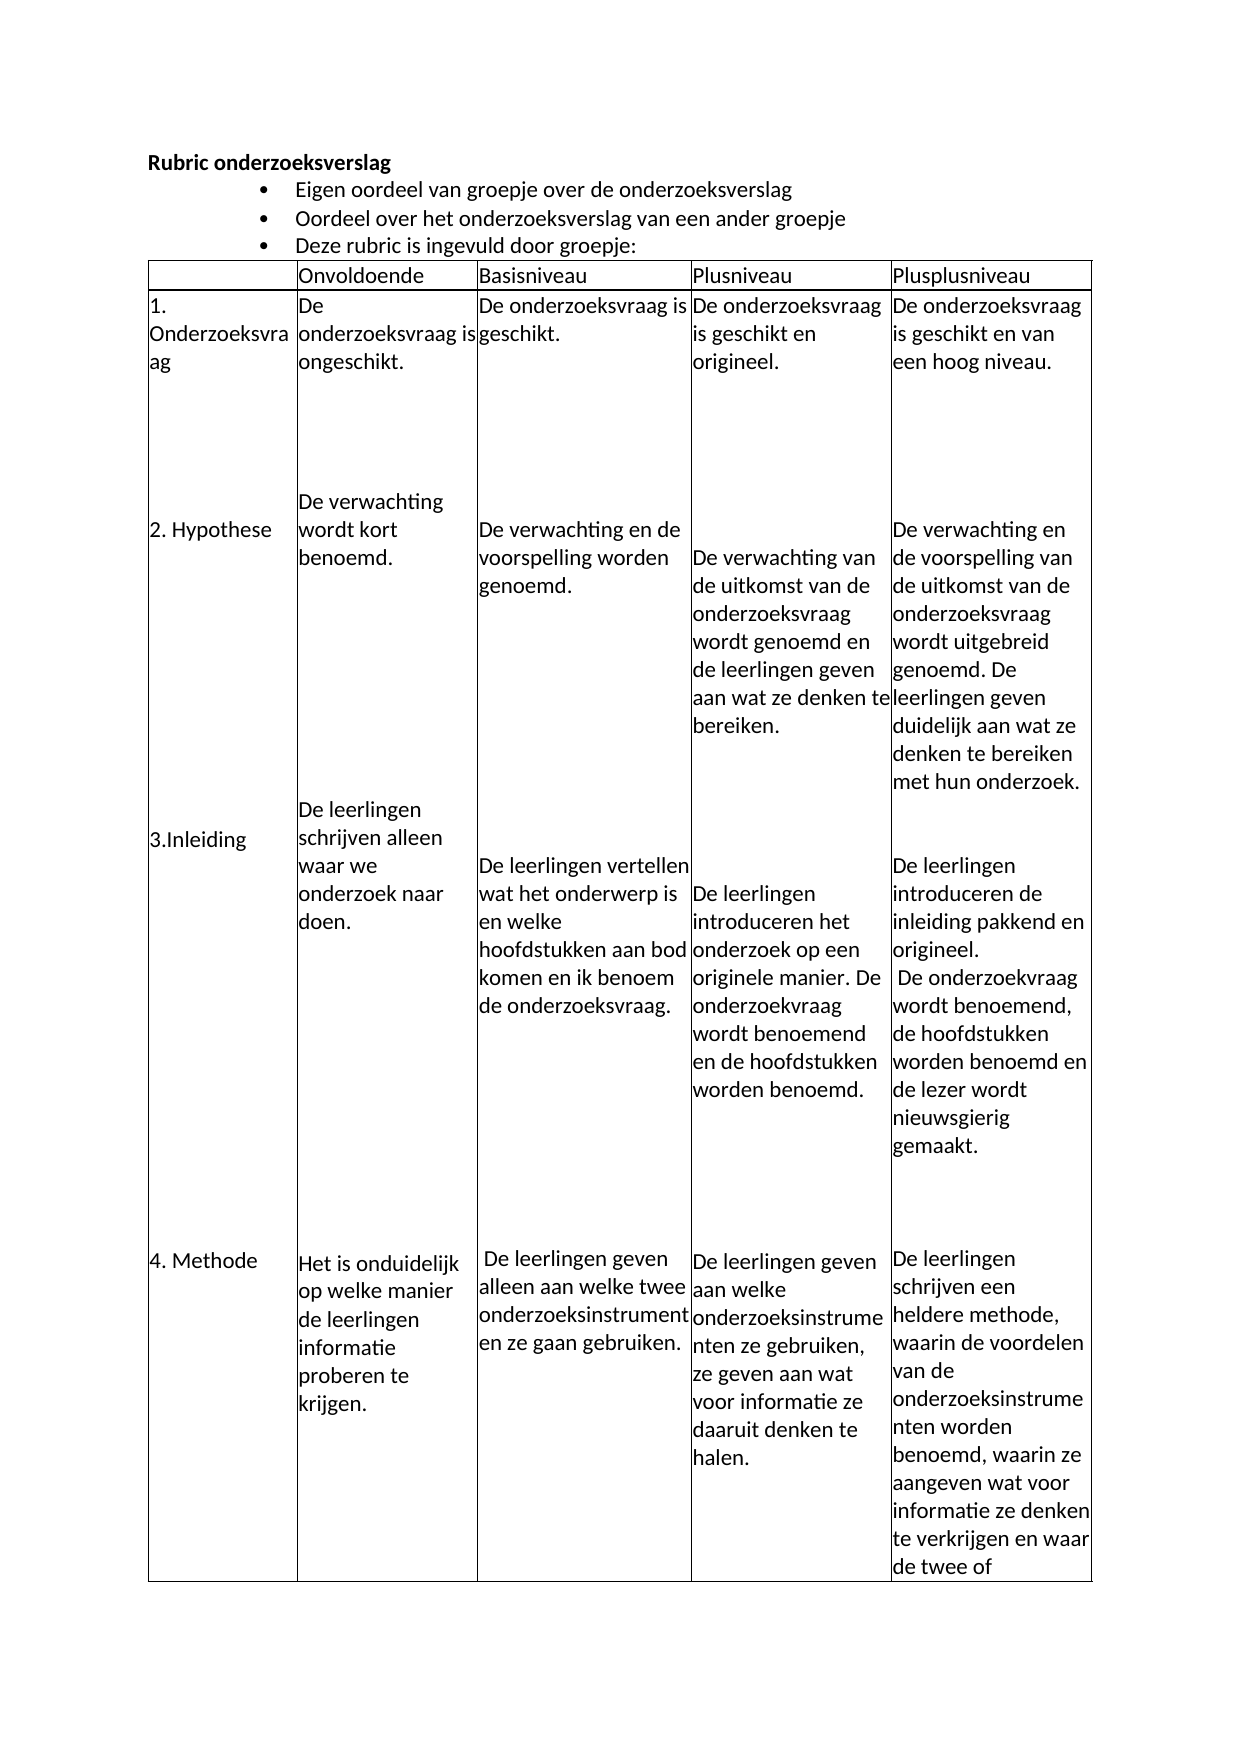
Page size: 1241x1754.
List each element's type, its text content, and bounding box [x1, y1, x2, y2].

table_header [149, 261, 297, 289]
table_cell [892, 291, 1091, 1581]
table_header Onvoldoende [298, 261, 477, 289]
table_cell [478, 291, 691, 1581]
text Rubric onderzoeksverslag [148, 148, 1093, 176]
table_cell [298, 291, 477, 1581]
table_header Plusniveau [692, 261, 891, 289]
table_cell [692, 291, 891, 1581]
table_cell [149, 291, 297, 1581]
list Deze rubric is ingevuld door groepje: [260, 232, 1093, 260]
list Eigen oordeel van groepje over de onderzoeksverslag [260, 176, 1093, 204]
table_header Basisniveau [478, 261, 691, 289]
list Oordeel over het onderzoeksverslag van een ander groepje [260, 204, 1093, 232]
table_header Plusplusniveau [892, 261, 1091, 289]
